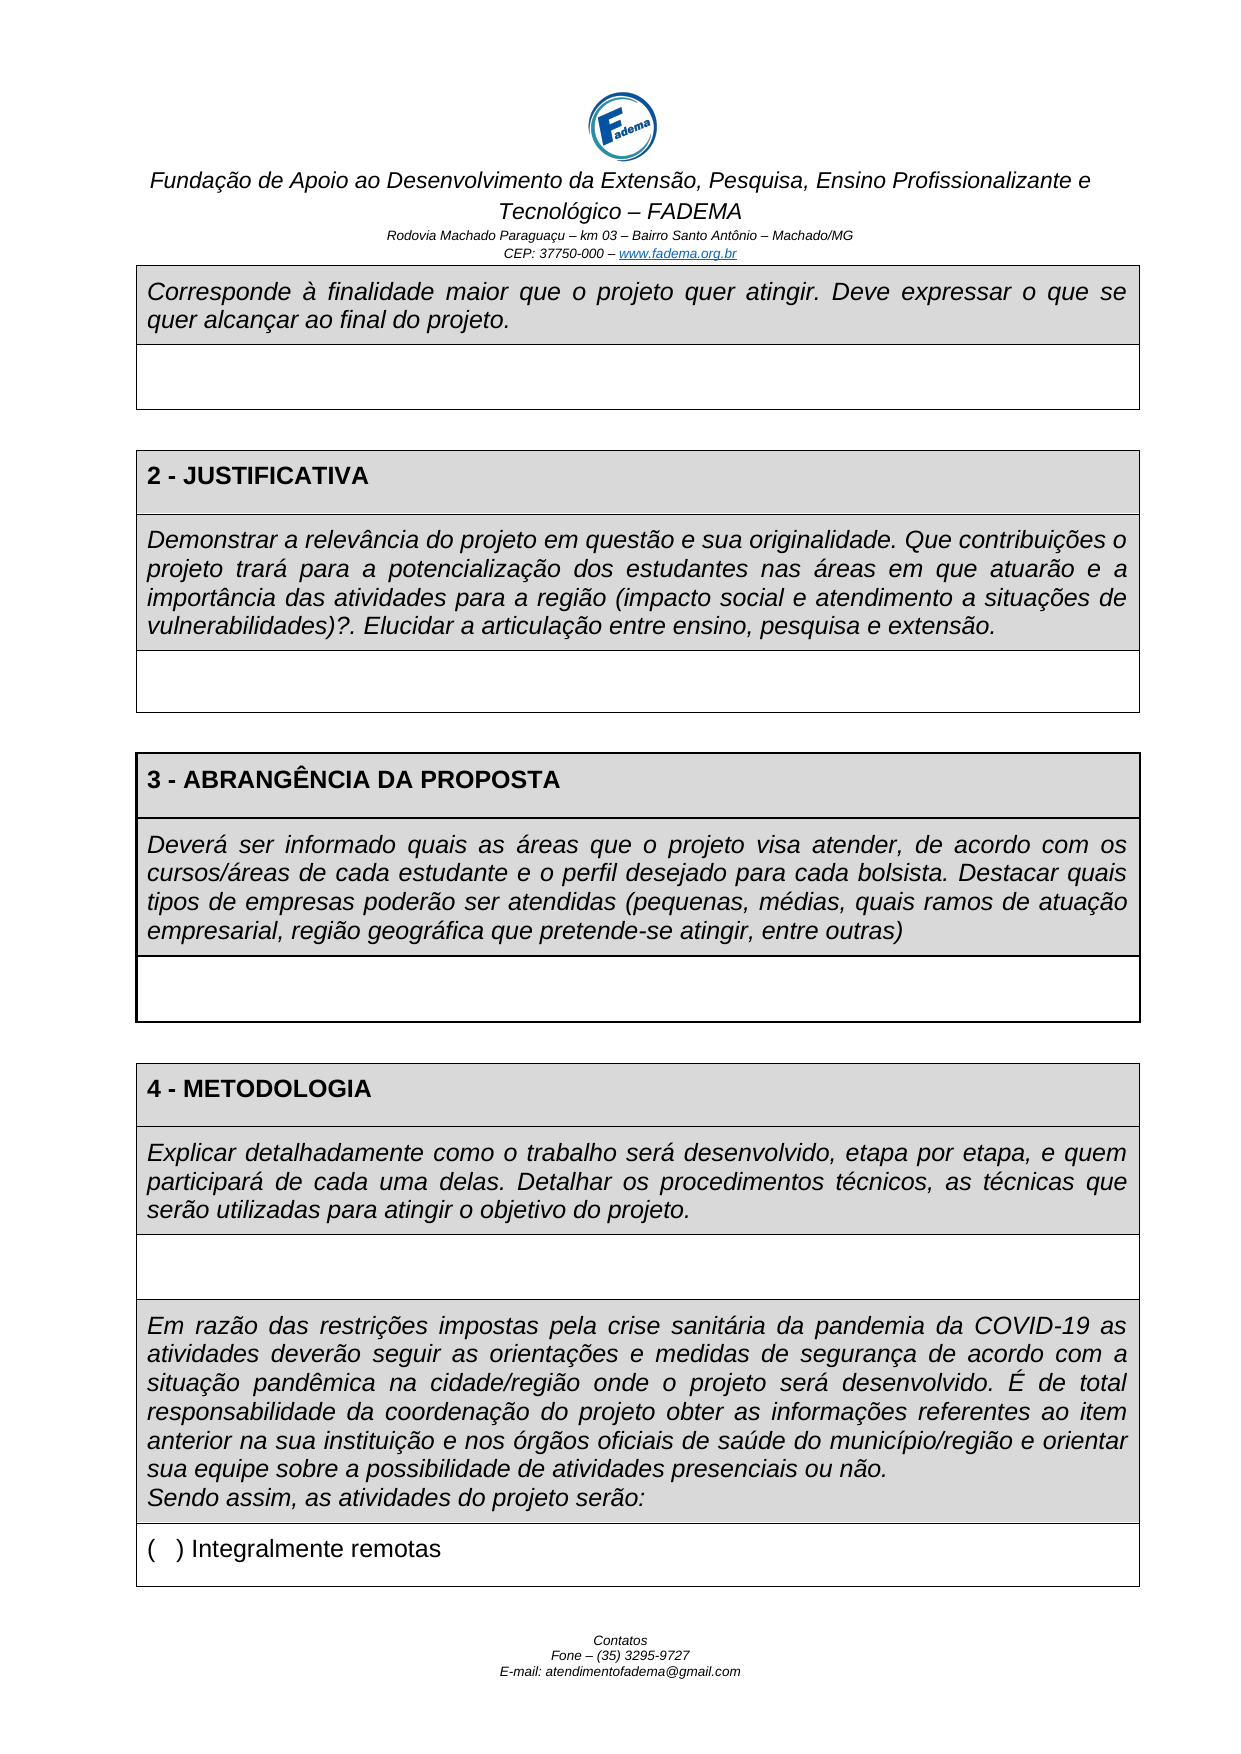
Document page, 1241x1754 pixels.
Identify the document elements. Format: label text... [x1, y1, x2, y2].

table_cell [137, 1235, 1139, 1299]
table_header 2 - JUSTIFICATIVA [137, 451, 1139, 513]
table_cell [137, 651, 1139, 712]
picture [569, 75, 671, 164]
table_cell Em razão das restrições impostas pela crise sanitária da pandemia da COVID-19 as atividades deverão seguir as orientações e medidas de segurança de acordo com a situação pandêmica na cidade/região onde o projeto será desenvolvido. É de total responsabilidade da coordenação do projeto obter as informações referentes ao item anterior na sua instituição e nos órgãos oficiais de saúde do município/região e orientar sua equipe sobre a possibilidade de atividades presenciais ou não. Sendo assim, as atividades do projeto serão: [137, 1300, 1139, 1522]
table_cell Explicar detalhadamente como o trabalho será desenvolvido, etapa por etapa, e quem participará de cada uma delas. Detalhar os procedimentos técnicos, as técnicas que serão utilizadas para atingir o objetivo do projeto. [137, 1127, 1139, 1234]
table_cell [138, 957, 1139, 1021]
table_cell [137, 345, 1139, 409]
table_cell Corresponde à finalidade maior que o projeto quer atingir. Deve expressar o que se quer alcançar ao final do projeto. [137, 266, 1139, 344]
table_header 4 - METODOLOGIA [137, 1064, 1139, 1126]
table_header 3 - ABRANGÊNCIA DA PROPOSTA [138, 754, 1139, 817]
table_cell ( ) Integralmente remotas ( ) Integralmente presenciais ( ) Híbridas (presenciais e remotas) [137, 1524, 1139, 1586]
table_cell Deverá ser informado quais as áreas que o projeto visa atender, de acordo com os cursos/áreas de cada estudante e o perfil desejado para cada bolsista. Destacar quais tipos de empresas poderão ser atendidas (pequenas, médias, quais ramos de atuação empresarial, região geográfica que pretende-se atingir, entre outras) [138, 819, 1139, 955]
table_cell Demonstrar a relevância do projeto em questão e sua originalidade. Que contribuições o projeto trará para a potencialização dos estudantes nas áreas em que atuarão e a importância das atividades para a região (impacto social e atendimento a situações de vulnerabilidades)?. Elucidar a articulação entre ensino, pesquisa e extensão. [137, 515, 1139, 650]
